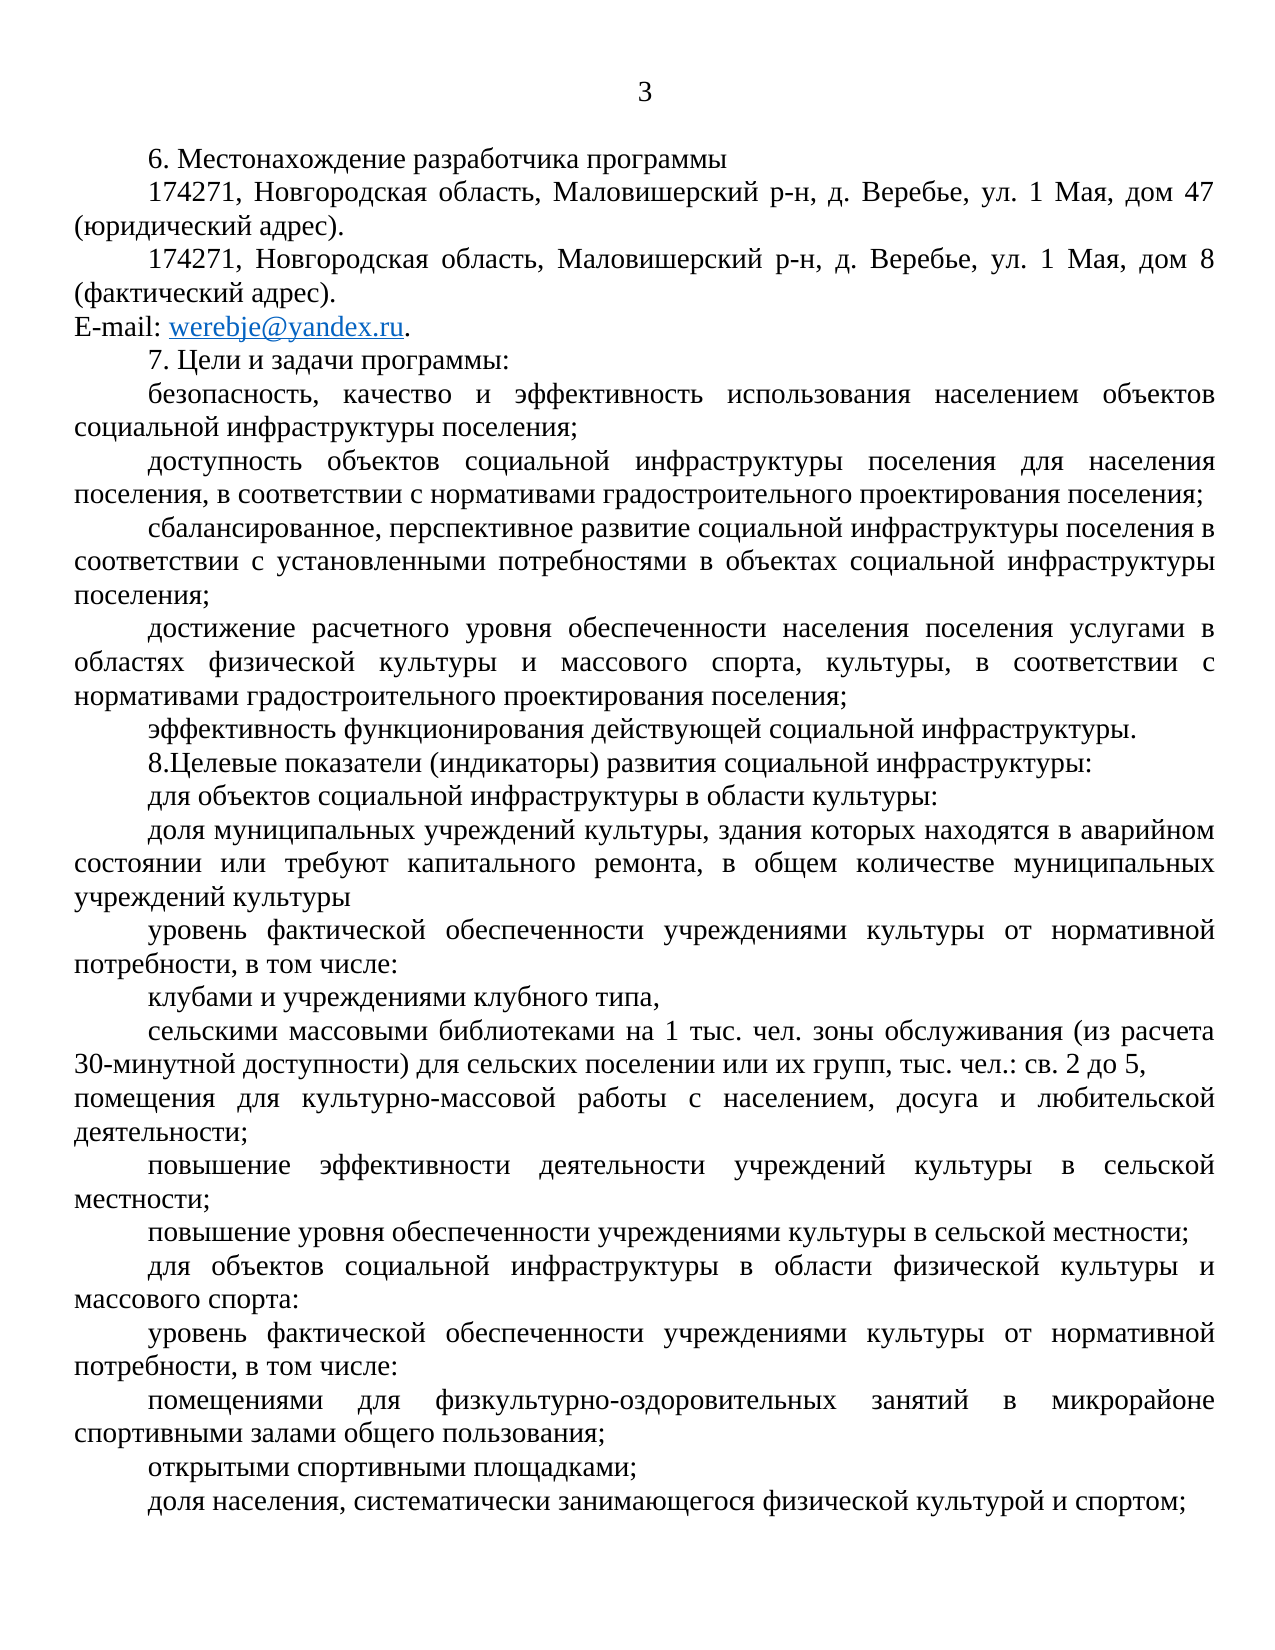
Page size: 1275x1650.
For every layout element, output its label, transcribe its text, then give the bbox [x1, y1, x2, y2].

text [74, 242, 1216, 309]
text 8.Целевые показатели (индикаторы) развития социальной инфраструктуры: [74, 745, 1216, 778]
text 6. Местонахождение разработчика программы [74, 141, 1216, 174]
text достижение расчетного уровня обеспеченности населения поселения услугами в областях физической культуры и массового спорта, культуры, в соответствии с нормативами градостроительного проектирования поселения; [74, 611, 1216, 711]
text 174271, Новгородская область, Маловишерский р-н, д. Веребье, ул. 1 Мая, дом 47 (юридический адрес). [74, 174, 1216, 242]
text сбалансированное, перспективное развитие социальной инфраструктуры поселения в соответствии с установленными потребностями в объектах социальной инфраструктуры поселения; [74, 510, 1216, 611]
text для объектов социальной инфраструктуры в области культуры: [74, 778, 1216, 812]
text помещения для культурно-массовой работы с населением, досуга и любительской деятельности; [74, 1080, 1216, 1147]
text доля муниципальных учреждений культуры, здания которых находятся в аварийном состоянии или требуют капитального ремонта, в общем количестве муниципальных учреждений культуры [74, 812, 1216, 912]
text эффективность функционирования действующей социальной инфраструктуры. [74, 711, 1216, 745]
text доля населения, систематически занимающегося физической культурой и спортом; [74, 1483, 1216, 1516]
text повышение эффективности деятельности учреждений культуры в сельской местности; [74, 1147, 1216, 1214]
text безопасность, качество и эффективность использования населением объектов социальной инфраструктуры поселения; [74, 376, 1216, 443]
text клубами и учреждениями клубного типа, [74, 979, 1216, 1013]
text сельскими массовыми библиотеками на 1 тыс. чел. зоны обслуживания (из расчета 30-минутной доступности) для сельских поселении или их групп, тыс. чел.: св. 2 до 5, [74, 1013, 1216, 1080]
text 7. Цели и задачи программы: [74, 342, 1216, 376]
text помещениями для физкультурно-оздоровительных занятий в микрорайоне спортивными залами общего пользования; [74, 1382, 1216, 1449]
text доступность объектов социальной инфраструктуры поселения для населения поселения, в соответствии с нормативами градостроительного проектирования поселения; [74, 443, 1216, 510]
text уровень фактической обеспеченности учреждениями культуры от нормативной потребности, в том числе: [74, 912, 1216, 979]
text уровень фактической обеспеченности учреждениями культуры от нормативной потребности, в том числе: [74, 1315, 1216, 1382]
text открытыми спортивными площадками; [74, 1449, 1216, 1483]
text для объектов социальной инфраструктуры в области физической культуры и массового спорта: [74, 1248, 1216, 1315]
text Е-mail: werebje@yandex.ru. [74, 309, 1216, 342]
text повышение уровня обеспеченности учреждениями культуры в сельской местности; [74, 1214, 1216, 1248]
